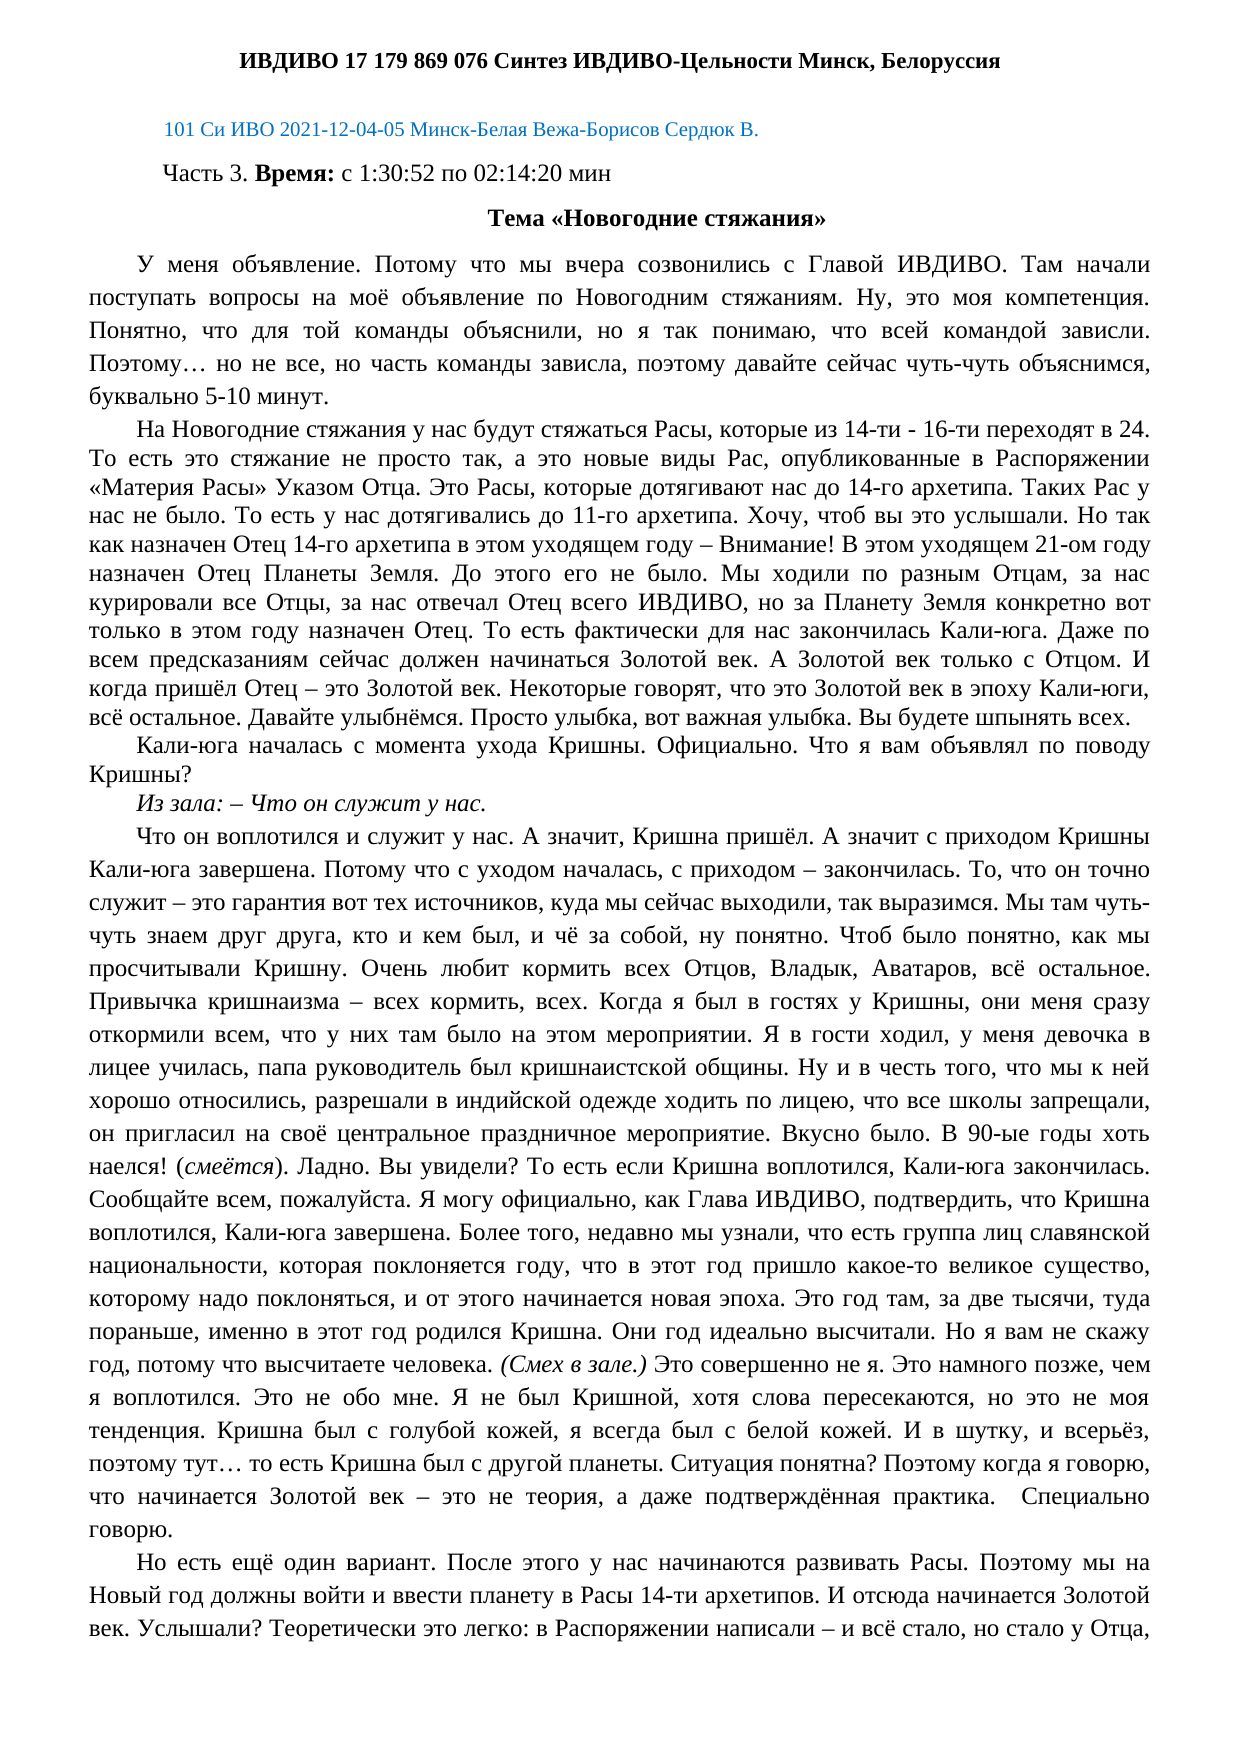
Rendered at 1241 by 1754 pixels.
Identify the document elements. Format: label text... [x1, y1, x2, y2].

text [89, 1547, 1152, 1642]
text 101 Си ИВО 2021-12-04-05 Минск-Белая Вежа-Борисов Сердюк В. [89, 117, 1152, 141]
text Что он воплотился и служит у нас. А значит, Кришна пришёл. А значит с приходом Кришны Кали-юга завершена. Потому что с уходом началась, с приходом ‒ закончилась. То, что он точно служит – это гарантия вот тех источников, куда мы сейчас выходили, так выразимся. Мы там чуть-чуть знаем друг друга, кто и кем был, и чё за собой, ну понятно. Чтоб было понятно, как мы просчитывали Кришну. Очень любит кормить всех Отцов, Владык, Аватаров, всё остальное. Привычка кришнаизма – всех кормить, всех. Когда я был в гостях у Кришны, они меня сразу откормили всем, что у них там было на этом мероприятии. Я в гости ходил, у меня девочка в лицее училась, папа руководитель был кришнаистской общины. Ну и в честь того, что мы к ней хорошо относились, разрешали в индийской одежде ходить по лицею, что все школы запрещали, он пригласил на своё центральное праздничное мероприятие. Вкусно было. В 90-ые годы хоть наелся! (смеётся). Ладно. Вы увидели? То есть если Кришна воплотился, Кали-юга закончилась. Сообщайте всем, пожалуйста. Я могу официально, как Глава ИВДИВО, подтвердить, что Кришна воплотился, Кали-юга завершена. Более того, недавно мы узнали, что есть группа лиц славянской национальности, которая поклоняется году, что в этот год пришло какое-то великое существо, которому надо поклоняться, и от этого начинается новая эпоха. Это год там, за две тысячи, туда пораньше, именно в этот год родился Кришна. Они год идеально высчитали. Но я вам не скажу год, потому что высчитаете человека. (Смех в зале.) Это совершенно не я. Это намного позже, чем я воплотился. Это не обо мне. Я не был Кришной, хотя слова пересекаются, но это не моя тенденция. Кришна был с голубой кожей, я всегда был с белой кожей. И в шутку, и всерьёз, поэтому тут… то есть Кришна был с другой планеты. Ситуация понятна? Поэтому когда я говорю, что начинается Золотой век – это не теория, а даже подтверждённая практика. Специально говорю. [89, 821, 1152, 1543]
text Из зала: – Что он служит у нас. [89, 788, 1152, 817]
text У меня объявление. Потому что мы вчера созвонились с Главой ИВДИВО. Там начали поступать вопросы на моё объявление по Новогодним стяжаниям. Ну, это моя компетенция. Понятно, что для той команды объяснили, но я так понимаю, что всей командой зависли. Поэтому… но не все, но часть команды зависла, поэтому давайте сейчас чуть-чуть объяснимся, буквально 5-10 минут. [89, 249, 1152, 410]
text Часть 3. Время: с 1:30:52 по 02:14:20 мин [89, 158, 1152, 187]
text Кали-юга началась с момента ухода Кришны. Официально. Что я вам объявлял по поводу Кришны? [89, 730, 1152, 788]
text На Новогодние стяжания у нас будут стяжаться Расы, которые из 14-ти - 16-ти переходят в 24. То есть это стяжание не просто так, а это новые виды Рас, опубликованные в Распоряжении «Материя Расы» Указом Отца. Это Расы, которые дотягивают нас до 14-го архетипа. Таких Рас у нас не было. То есть у нас дотягивались до 11-го архетипа. Хочу, чтоб вы это услышали. Но так как назначен Отец 14-го архетипа в этом уходящем году – Внимание! В этом уходящем 21-ом году назначен Отец Планеты Земля. До этого его не было. Мы ходили по разным Отцам, за нас курировали все Отцы, за нас отвечал Отец всего ИВДИВО, но за Планету Земля конкретно вот только в этом году назначен Отец. То есть фактически для нас закончилась Кали-юга. Даже по всем предсказаниям сейчас должен начинаться Золотой век. А Золотой век только с Отцом. И когда пришёл Отец – это Золотой век. Некоторые говорят, что это Золотой век в эпоху Кали-юги, всё остальное. Давайте улыбнёмся. Просто улыбка, вот важная улыбка. Вы будете шпынять всех. [89, 414, 1152, 730]
text Тема «Новогодние стяжания» [89, 203, 1152, 232]
